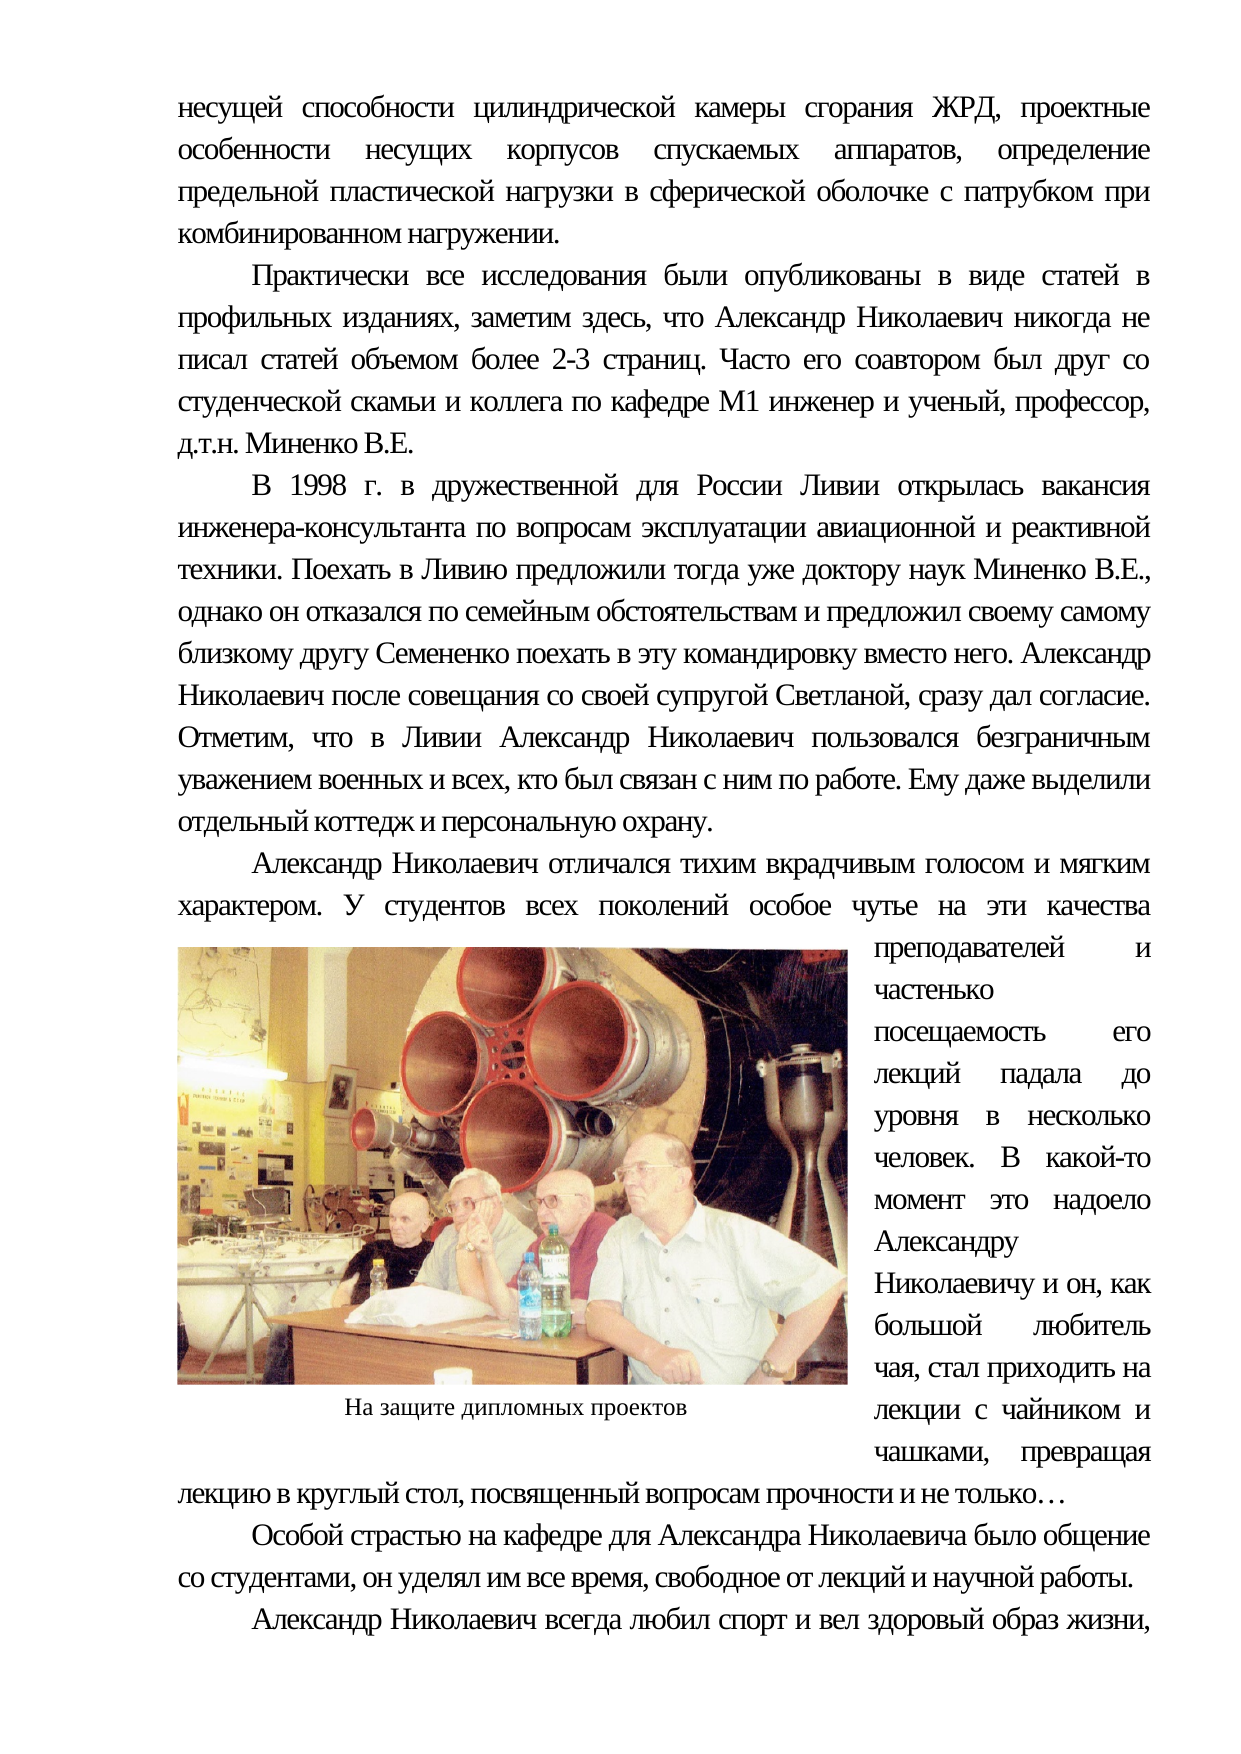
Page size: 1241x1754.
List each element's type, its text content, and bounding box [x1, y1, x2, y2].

picture [177, 947, 848, 1384]
text Практически все исследования были опубликованы в виде статей в профильных изданиях, заметим здесь, что Александр Николаевич никогда не писал статей объемом более 2-3 страниц. Часто его соавтором был друг со студенческой скамьи и коллега по кафедре М1 инженер и ученый, профессор, д.т.н. Миненко В.Е. [177, 257, 1152, 460]
text В 1998 г. в дружественной для России Ливии открылась вакансия инженера-консультанта по вопросам эксплуатации авиационной и реактивной техники. Поехать в Ливию предложили тогда уже доктору наук Миненко В.Е., однако он отказался по семейным обстоятельствам и предложил своему самому близкому другу Семененко поехать в эту командировку вместо него. Александр Николаевич после совещания со своей супругой Светланой, сразу дал согласие. Отметим, что в Ливии Александр Николаевич пользовался безграничным уважением военных и всех, кто был связан с ним по работе. Ему даже выделили отдельный коттедж и персональную охрану. [177, 466, 1152, 838]
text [177, 1600, 1152, 1636]
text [177, 89, 1152, 251]
text Особой страстью на кафедре для Александра Николаевича было общение со студентами, он уделял им все время, свободное от лекций и научной работы. [177, 1516, 1152, 1594]
